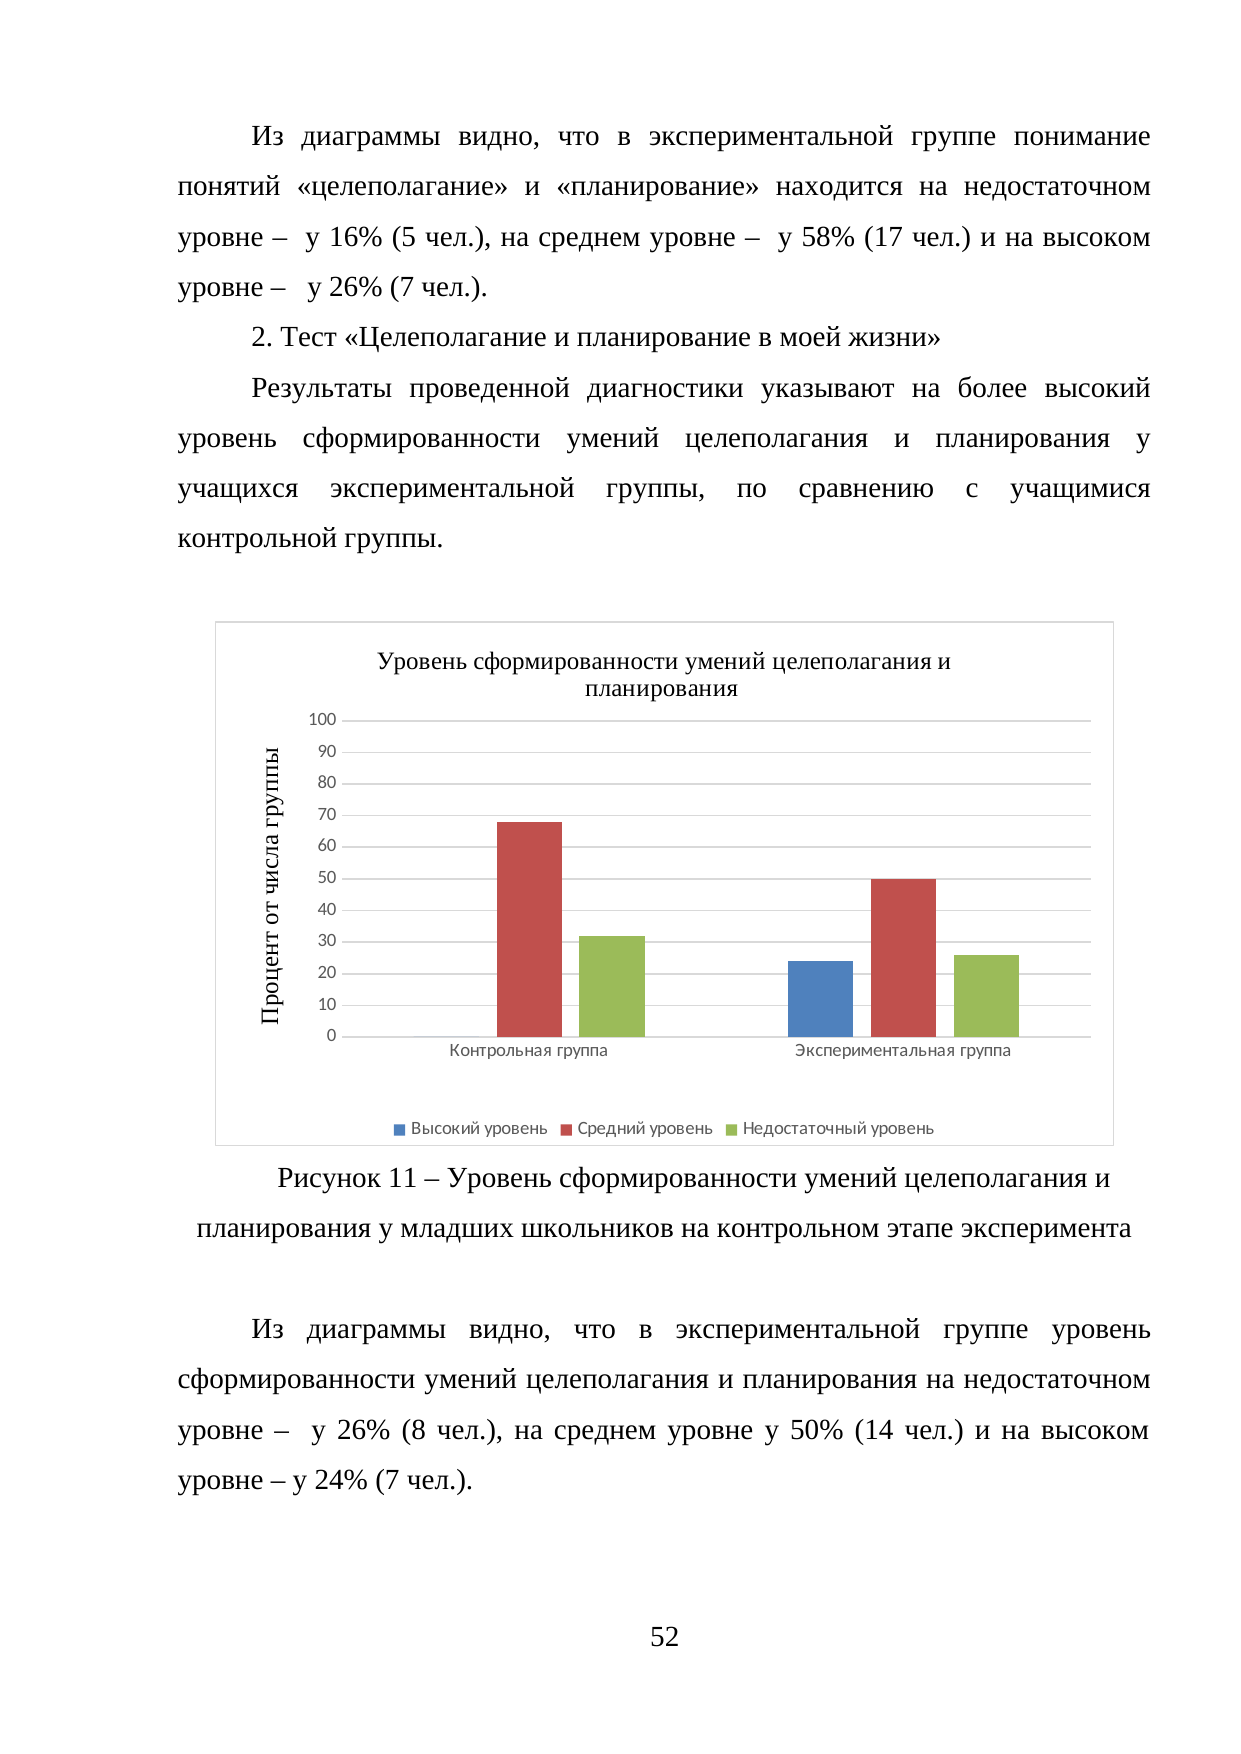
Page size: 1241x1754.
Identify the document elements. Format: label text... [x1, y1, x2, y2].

text Из диаграммы видно, что в экспериментальной группе понимание понятий «целеполагание» и «планирование» находится на недостаточном уровне – у 16% (5 чел.), на среднем уровне – у 58% (17 чел.) и на высоком уровне – у 26% (7 чел.). [177, 118, 1152, 303]
text Рисунок 11 – Уровень сформированности умений целеполагания и планирования у младших школьников на контрольном этапе эксперимента [177, 1160, 1152, 1244]
text Результаты проведенной диагностики указывают на более высокий уровень сформированности умений целеполагания и планирования у учащихся экспериментальной группы, по сравнению с учащимися контрольной группы. [177, 370, 1152, 554]
text Из диаграммы видно, что в экспериментальной группе уровень сформированности умений целеполагания и планирования на недостаточном уровне – у 26% (8 чел.), на среднем уровне у 50% (14 чел.) и на высоком уровне – у 24% (7 чел.). [177, 1311, 1152, 1496]
text 2. Тест «Целеполагание и планирование в моей жизни» [177, 319, 1152, 353]
